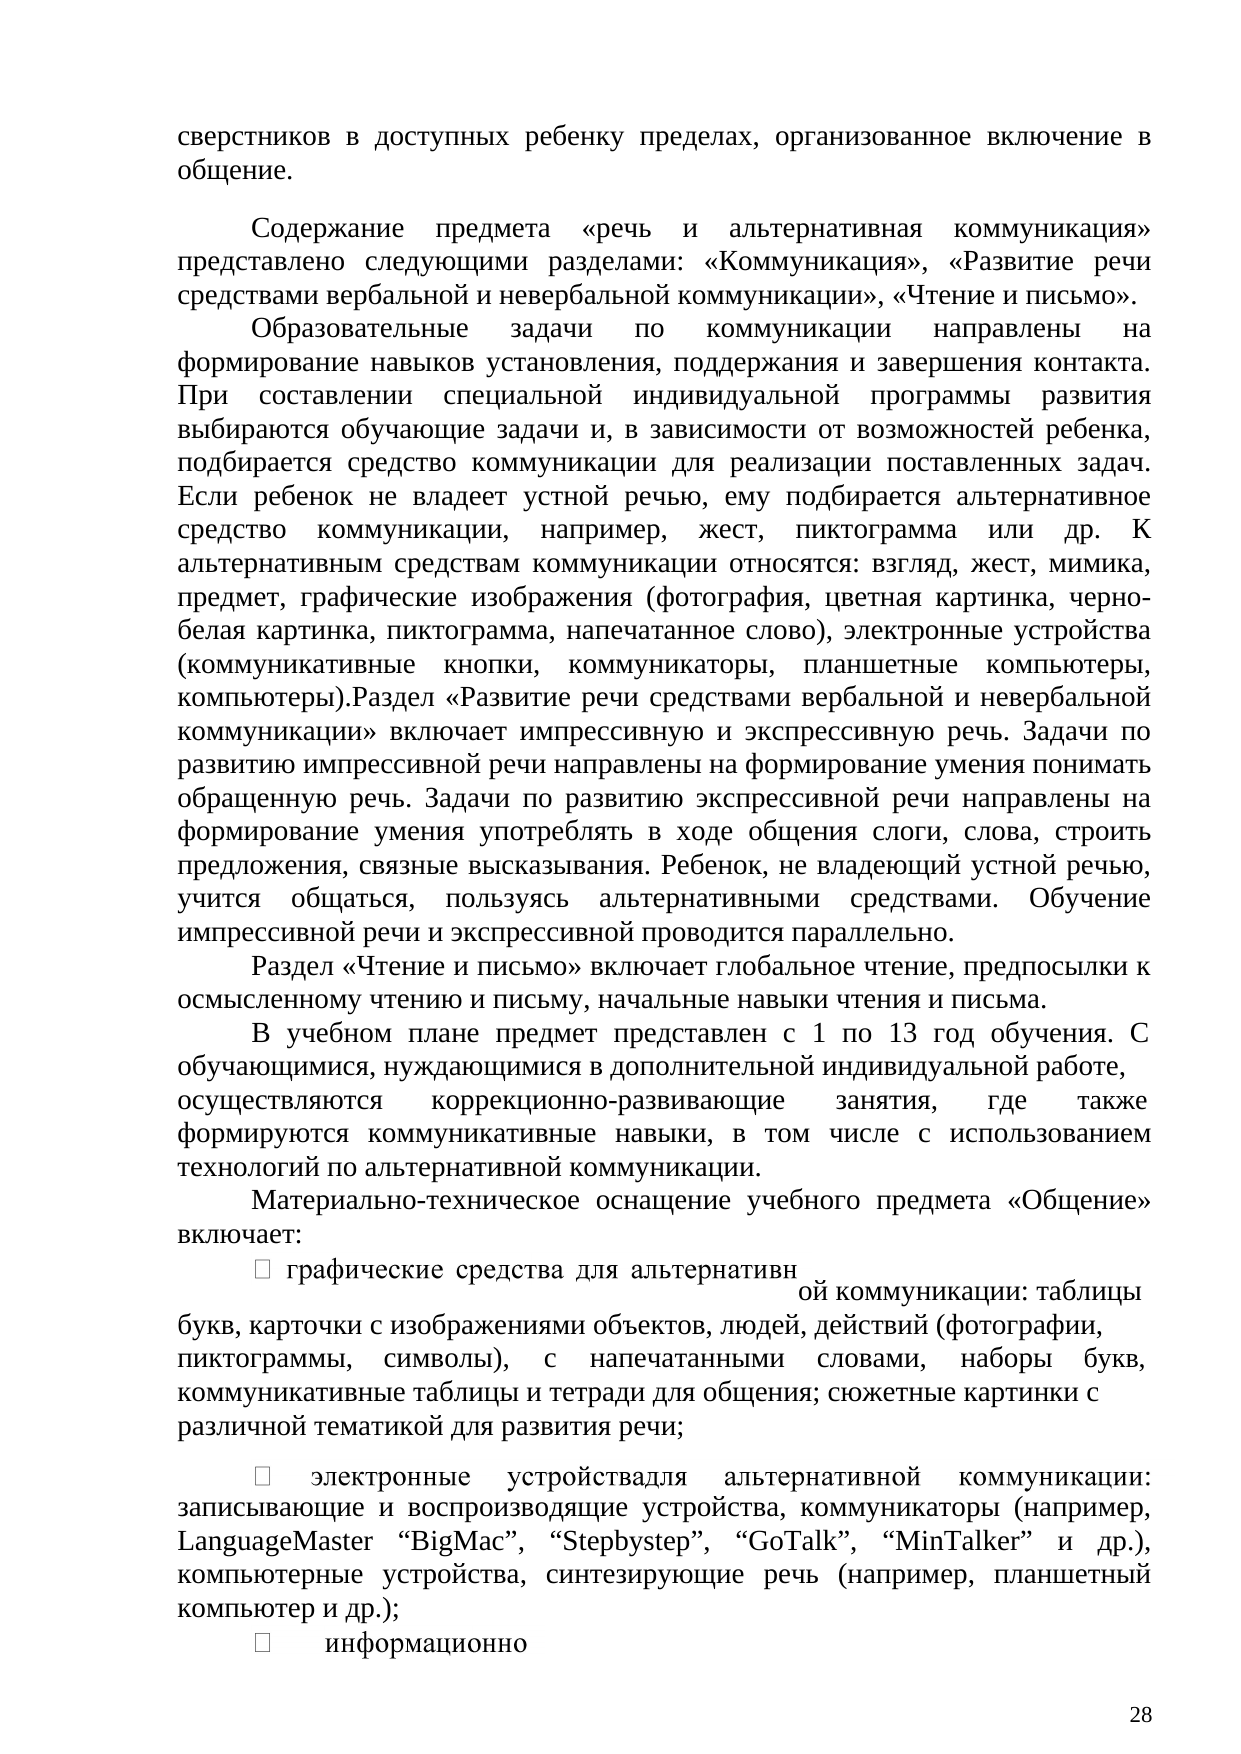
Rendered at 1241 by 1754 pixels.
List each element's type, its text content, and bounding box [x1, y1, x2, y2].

list учебном плане предмет представлен с 1 по 13 год обучения. С обучающимися, нуждающимися в дополнительной индивидуальной работе, [177, 1015, 1150, 1082]
text букв, карточки с изображениями объектов, людей, действий (фотографии, [177, 1307, 1152, 1341]
text ой коммуникации: таблицы [798, 1273, 1152, 1307]
text коммуникативные таблицы и тетради для общения; сюжетные картинки с [177, 1374, 1152, 1408]
text Образовательные задачи по коммуникации направлены на формирование навыков установления, поддержания и завершения контакта. При составлении специальной индивидуальной программы развития выбираются обучающие задачи и, в зависимости от возможностей ребенка, подбирается средство коммуникации для реализации поставленных задач. Если ребенок не владеет устной речью, ему подбирается альтернативное средство коммуникации, например, жест, пиктограмма или др. К альтернативным средствам коммуникации относятся: взгляд, жест, мимика, предмет, графические изображения (фотография, цветная картинка, черно-белая картинка, пиктограмма, напечатанное слово), электронные устройства (коммуникативные кнопки, коммуникаторы, планшетные компьютеры, компьютеры).Раздел «Развитие речи средствами вербальной и невербальной коммуникации» включает импрессивную и экспрессивную речь. Задачи по развитию импрессивной речи направлены на формирование умения понимать обращенную речь. Задачи по развитию экспрессивной речи направлены на формирование умения употреблять в ходе общения слоги, слова, строить предложения, связные высказывания. Ребенок, не владеющий устной речью, учится общаться, пользуясь альтернативными средствами. Обучение импрессивной речи и экспрессивной проводится параллельно. [177, 310, 1152, 948]
text записывающие и воспроизводящие устройства, коммуникаторы (например, LanguageMaster “BigMac”, “Stepbystep”, “GoTalk”, “MinTalker” и др.), компьютерные устройства, синтезирующие речь (например, планшетный компьютер и др.); [177, 1489, 1152, 1623]
text Содержание предмета «речь и альтернативная коммуникация» представлено следующими разделами: «Коммуникация», «Развитие речи средствами вербальной и невербальной коммуникации», «Чтение и письмо». [177, 210, 1152, 310]
picture [251, 1459, 1175, 1492]
text различной тематикой для развития речи; [177, 1408, 1152, 1441]
picture [251, 1252, 812, 1285]
text Материально-техническое оснащение учебного предмета «Общение» включает: [177, 1182, 1152, 1249]
text Раздел «Чтение и письмо» включает глобальное чтение, предпосылки к осмысленному чтению и письму, начальные навыки чтения и письма. [177, 948, 1152, 1015]
text формируются коммуникативные навыки, в том числе с использованием технологий по альтернативной коммуникации. [177, 1115, 1152, 1182]
text осуществляются коррекционно-развивающие занятия, где также [177, 1082, 1152, 1115]
text пиктограммы, символы), с напечатанными словами, наборы букв, [177, 1341, 1152, 1374]
text сверстников в доступных ребенку пределах, организованное включение в общение. [177, 118, 1152, 186]
picture [251, 1625, 546, 1659]
